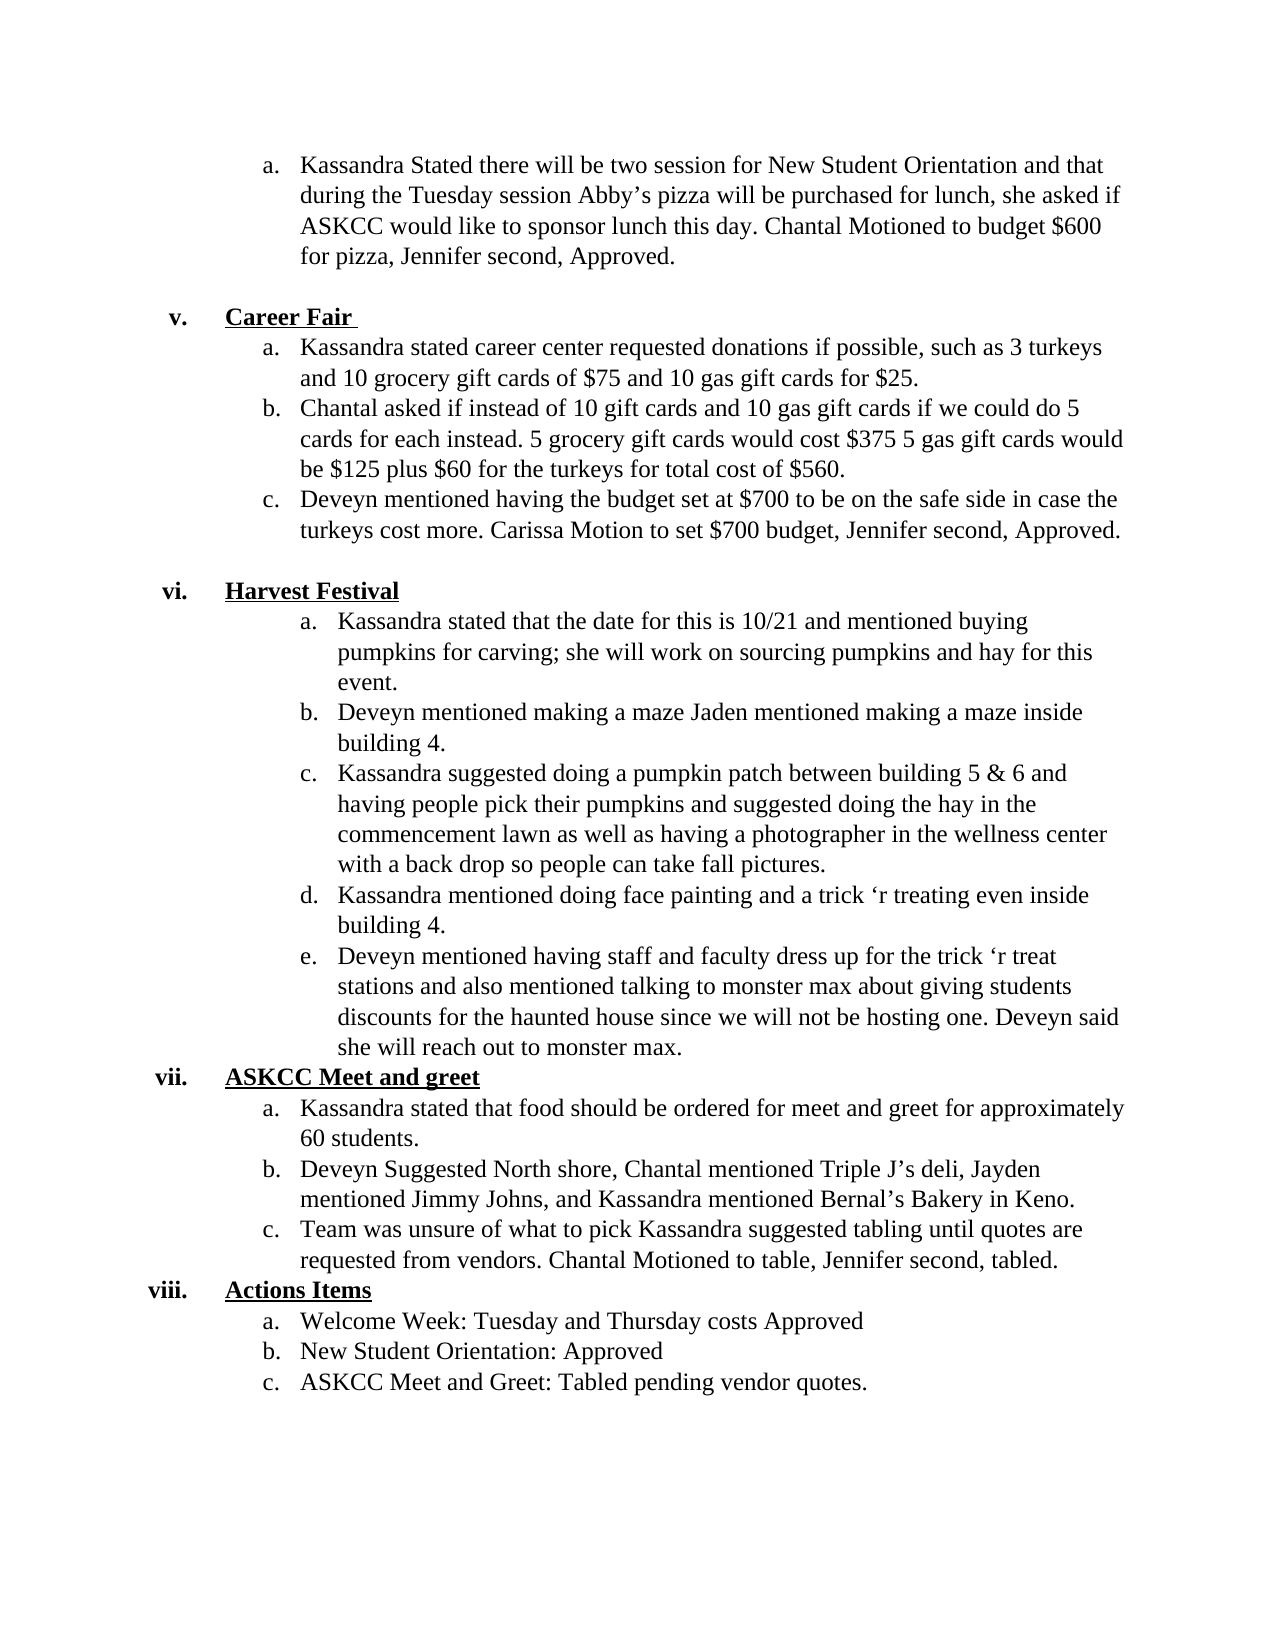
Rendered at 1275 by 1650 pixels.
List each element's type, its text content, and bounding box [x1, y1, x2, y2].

list Kassandra stated that the date for this is 10/21 and mentioned buying pumpkins for carving; she will work on sourcing pumpkins and hay for this event. [300, 606, 1125, 696]
list ASKCC Meet and Greet: Tabled pending vendor quotes. [262, 1367, 1125, 1395]
list Kassandra suggested doing a pumpkin patch between building 5 & 6 and having people pick their pumpkins and suggested doing the hay in the commencement lawn as well as having a photographer in the wellness center with a back drop so people can take fall pictures. [300, 758, 1125, 878]
list Welcome Week: Tuesday and Thursday costs Approved [262, 1306, 1125, 1334]
list Kassandra stated that food should be ordered for meet and greet for approximately 60 students. [262, 1093, 1125, 1152]
list Deveyn mentioned having staff and faculty dress up for the trick ‘r treat stations and also mentioned talking to monster max about giving students discounts for the haunted house since we will not be hosting one. Deveyn said she will reach out to monster max. [300, 941, 1125, 1061]
list Team was unsure of what to pick Kassandra suggested tabling until quotes are requested from vendors. Chantal Motioned to table, Jennifer second, tabled. [262, 1214, 1125, 1274]
list Deveyn mentioned having the budget set at $700 to be on the safe side in case the turkeys cost more. Carissa Motion to set $700 budget, Jennifer second, Approved. [262, 484, 1125, 544]
list Career Fair [187, 302, 1125, 331]
list Kassandra Stated there will be two session for New Student Orientation and that during the Tuesday session Abby’s pizza will be purchased for lunch, she asked if ASKCC would like to sponsor lunch this day. Chantal Motioned to budget $600 for pizza, Jennifer second, Approved. [262, 150, 1125, 270]
list Kassandra stated career center requested donations if possible, such as 3 turkeys and 10 grocery gift cards of $75 and 10 gas gift cards for $25. [262, 332, 1125, 392]
list Kassandra mentioned doing face painting and a trick ‘r treating even inside building 4. [300, 880, 1125, 939]
list Chantal asked if instead of 10 gift cards and 10 gas gift cards if we could do 5 cards for each instead. 5 grocery gift cards would cost $375 5 gas gift cards would be $125 plus $60 for the turkeys for total cost of $560. [262, 393, 1125, 483]
list New Student Orientation: Approved [262, 1336, 1125, 1365]
list ASKCC Meet and greet [187, 1062, 1125, 1091]
list Deveyn Suggested North shore, Chantal mentioned Triple J’s deli, Jayden mentioned Jimmy Johns, and Kassandra mentioned Bernal’s Bakery in Keno. [262, 1154, 1125, 1213]
list Actions Items [187, 1275, 1125, 1304]
list Deveyn mentioned making a maze Jaden mentioned making a maze inside building 4. [300, 697, 1125, 757]
list Harvest Festival [187, 576, 1125, 604]
